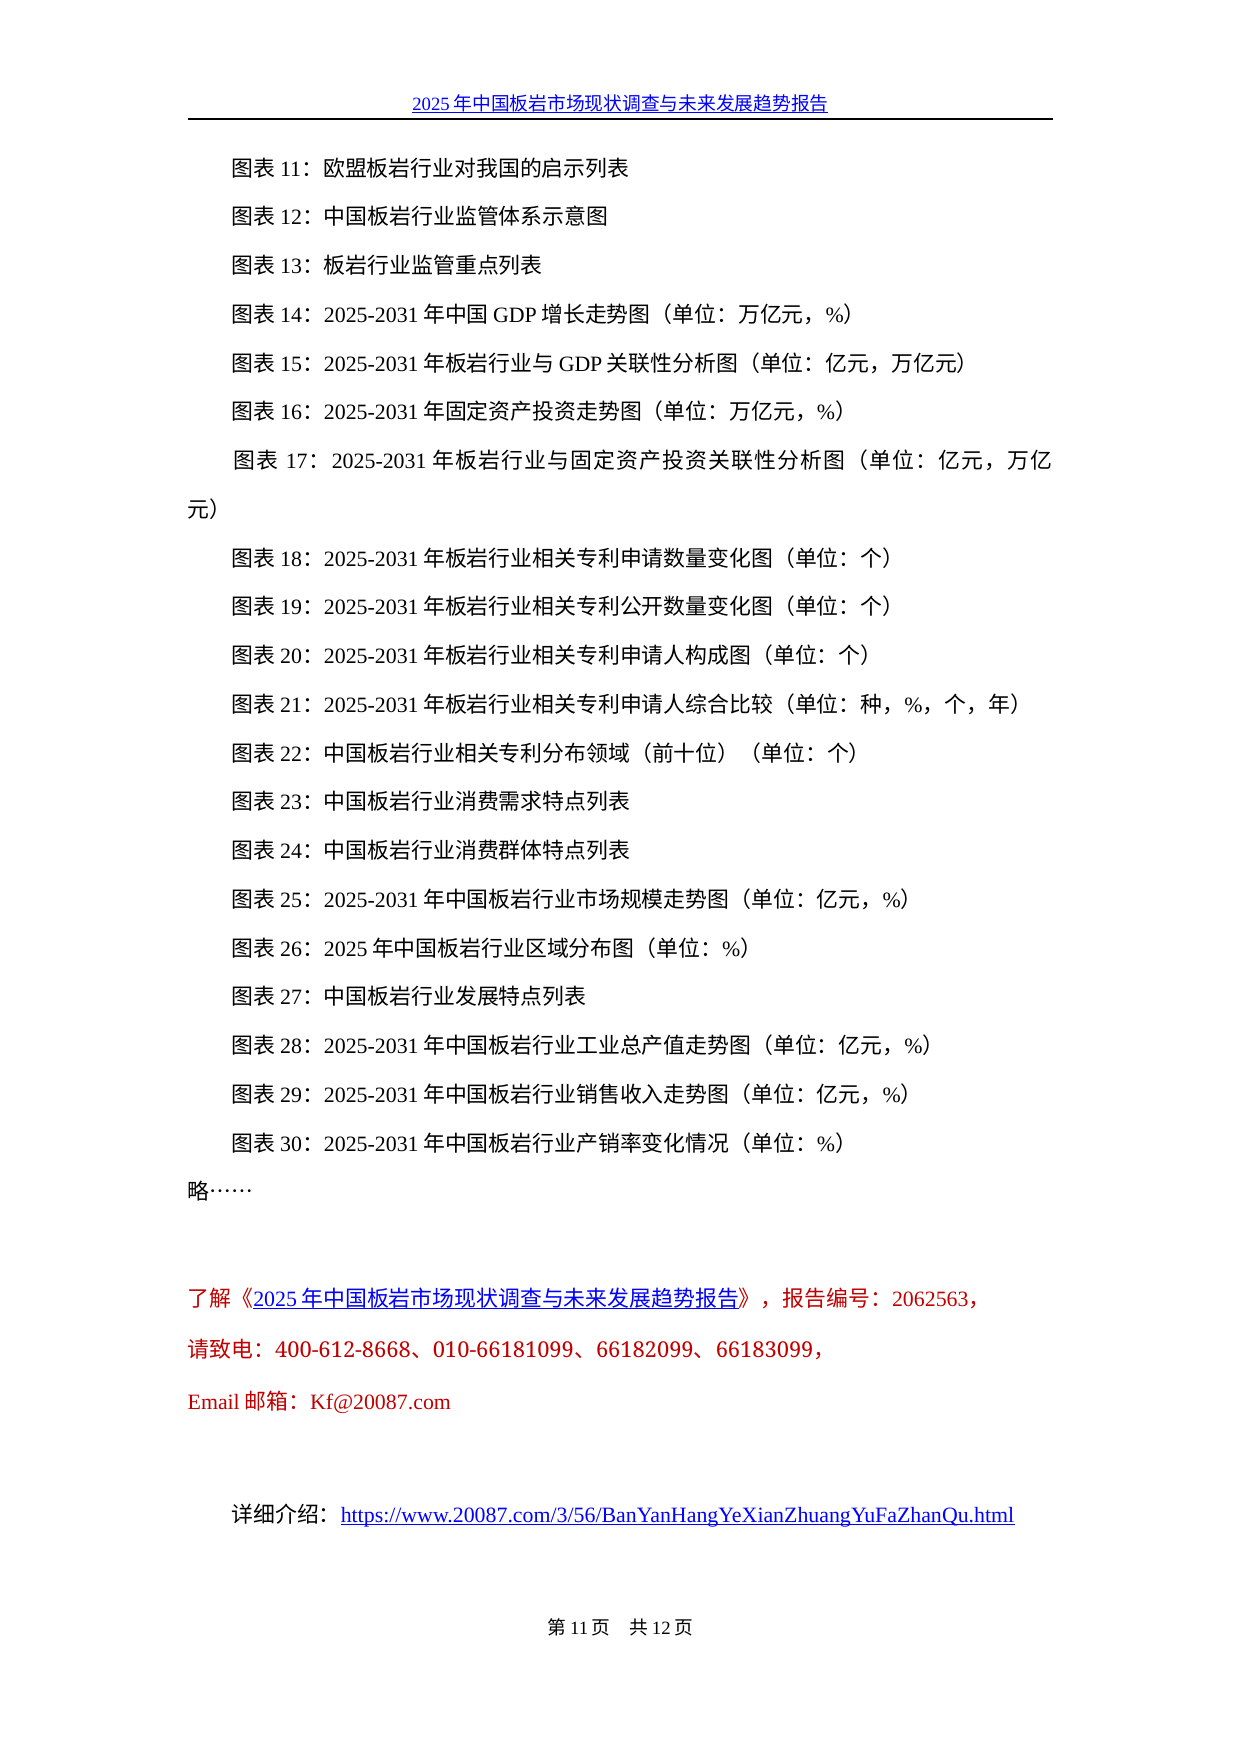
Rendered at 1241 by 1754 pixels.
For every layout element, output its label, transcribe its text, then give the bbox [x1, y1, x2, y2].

text 请致电：400-612-8668、010-66181099、66182099、66183099， [187, 1332, 1053, 1364]
text Email邮箱：Kf@20087.com [187, 1383, 1053, 1416]
text 详细介绍：https://www.20087.com/3/56/BanYanHangYeXianZhuangYuFaZhanQu.html [187, 1496, 1053, 1529]
text 了解《2025年中国板岩市场现状调查与未来发展趋势报告》，报告编号：2062563， [187, 1280, 1053, 1313]
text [187, 150, 1053, 1206]
